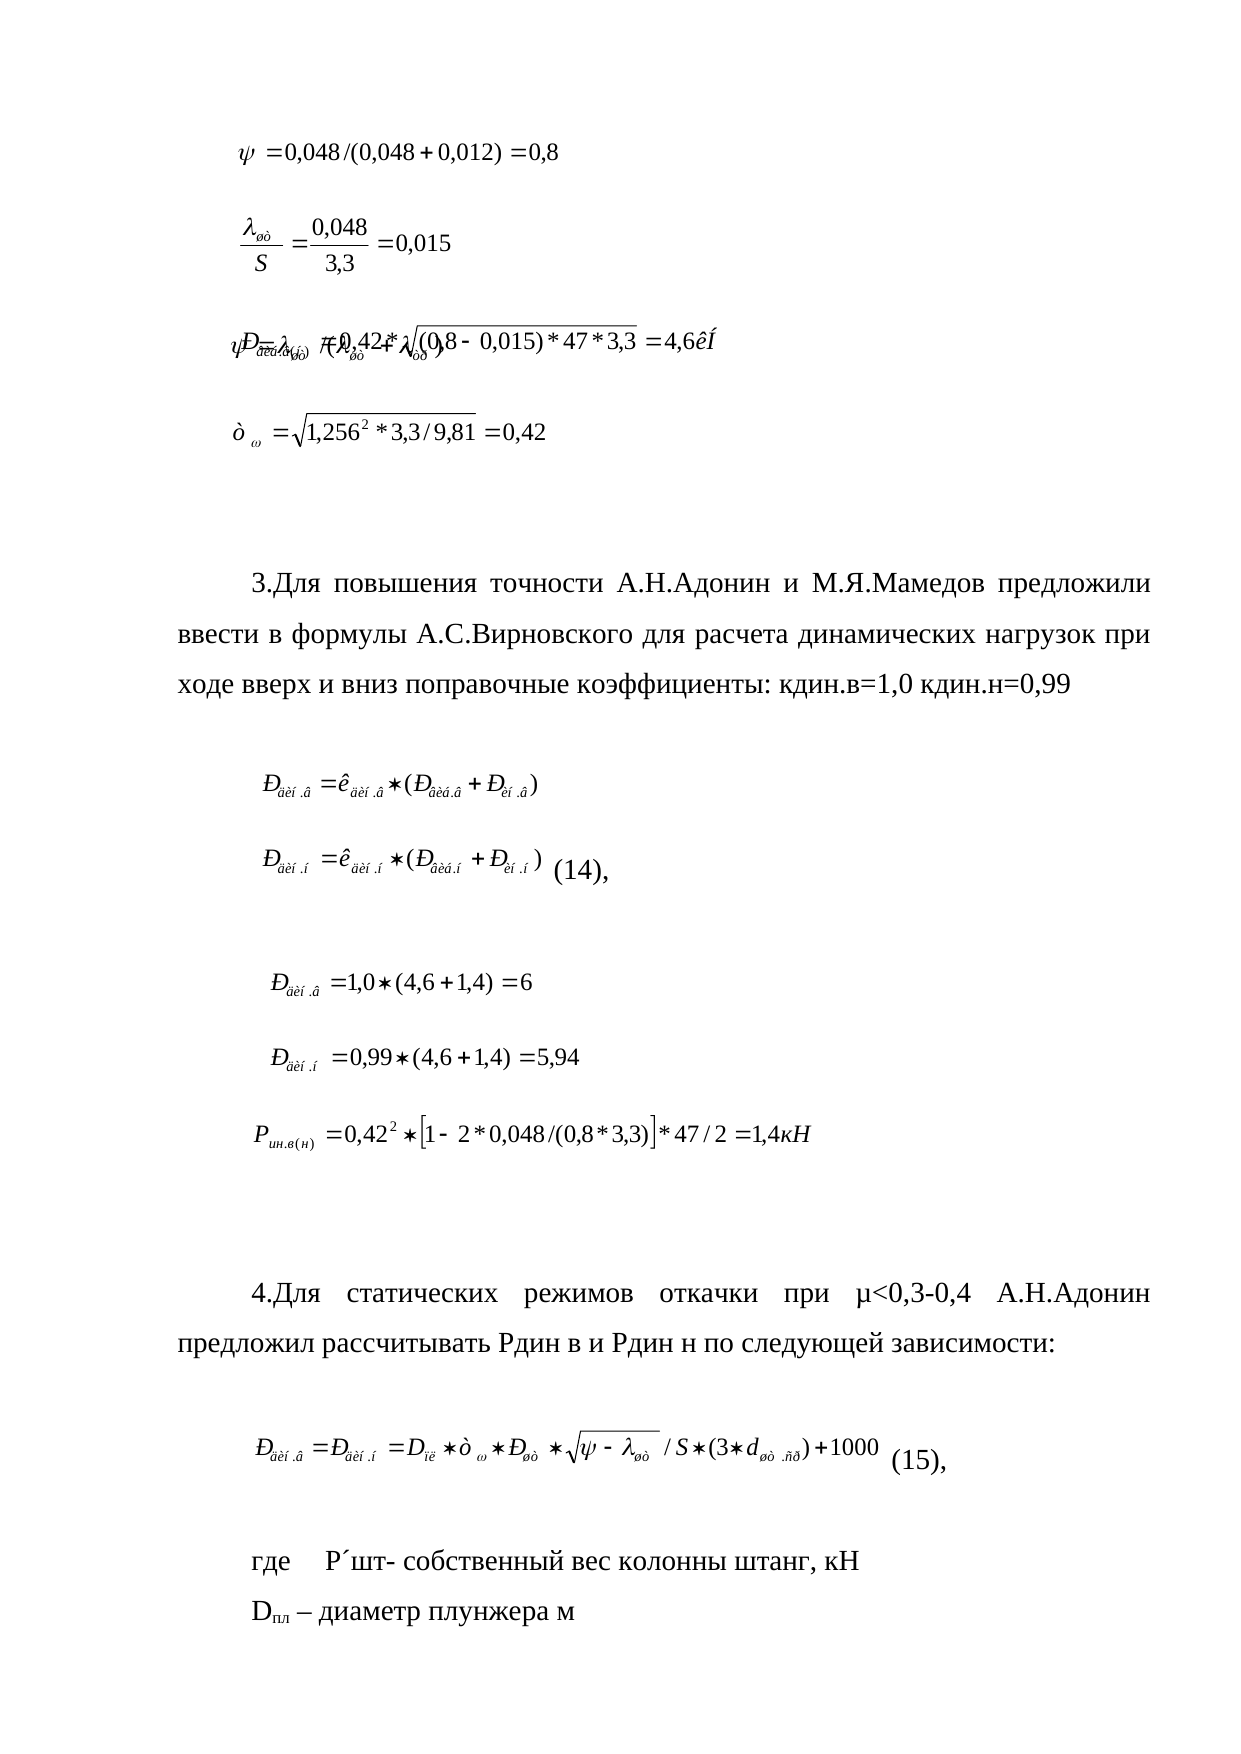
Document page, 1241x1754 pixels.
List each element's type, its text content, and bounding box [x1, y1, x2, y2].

text (14), [177, 767, 1152, 886]
text 4.Для статических режимов откачки при µ<0,3-0,4 А.Н.Адонин предложил рассчитывать Рдин в и Рдин н по следующей зависимости: [177, 1275, 1152, 1359]
text Dпл – диаметр плунжера м [177, 1593, 1152, 1627]
text (15), [177, 1426, 1152, 1476]
text 3.Для повышения точности А.Н.Адонин и М.Я.Мамедов предложили ввести в формулы А.С.Вирновского для расчета динамических нагрузок при ходе вверх и вниз поправочные коэффициенты: кдин.в=1,0 кдин.н=0,99 [177, 503, 1152, 700]
text где Р´шт- собственный вес колонны штанг, кН [177, 1543, 1152, 1576]
